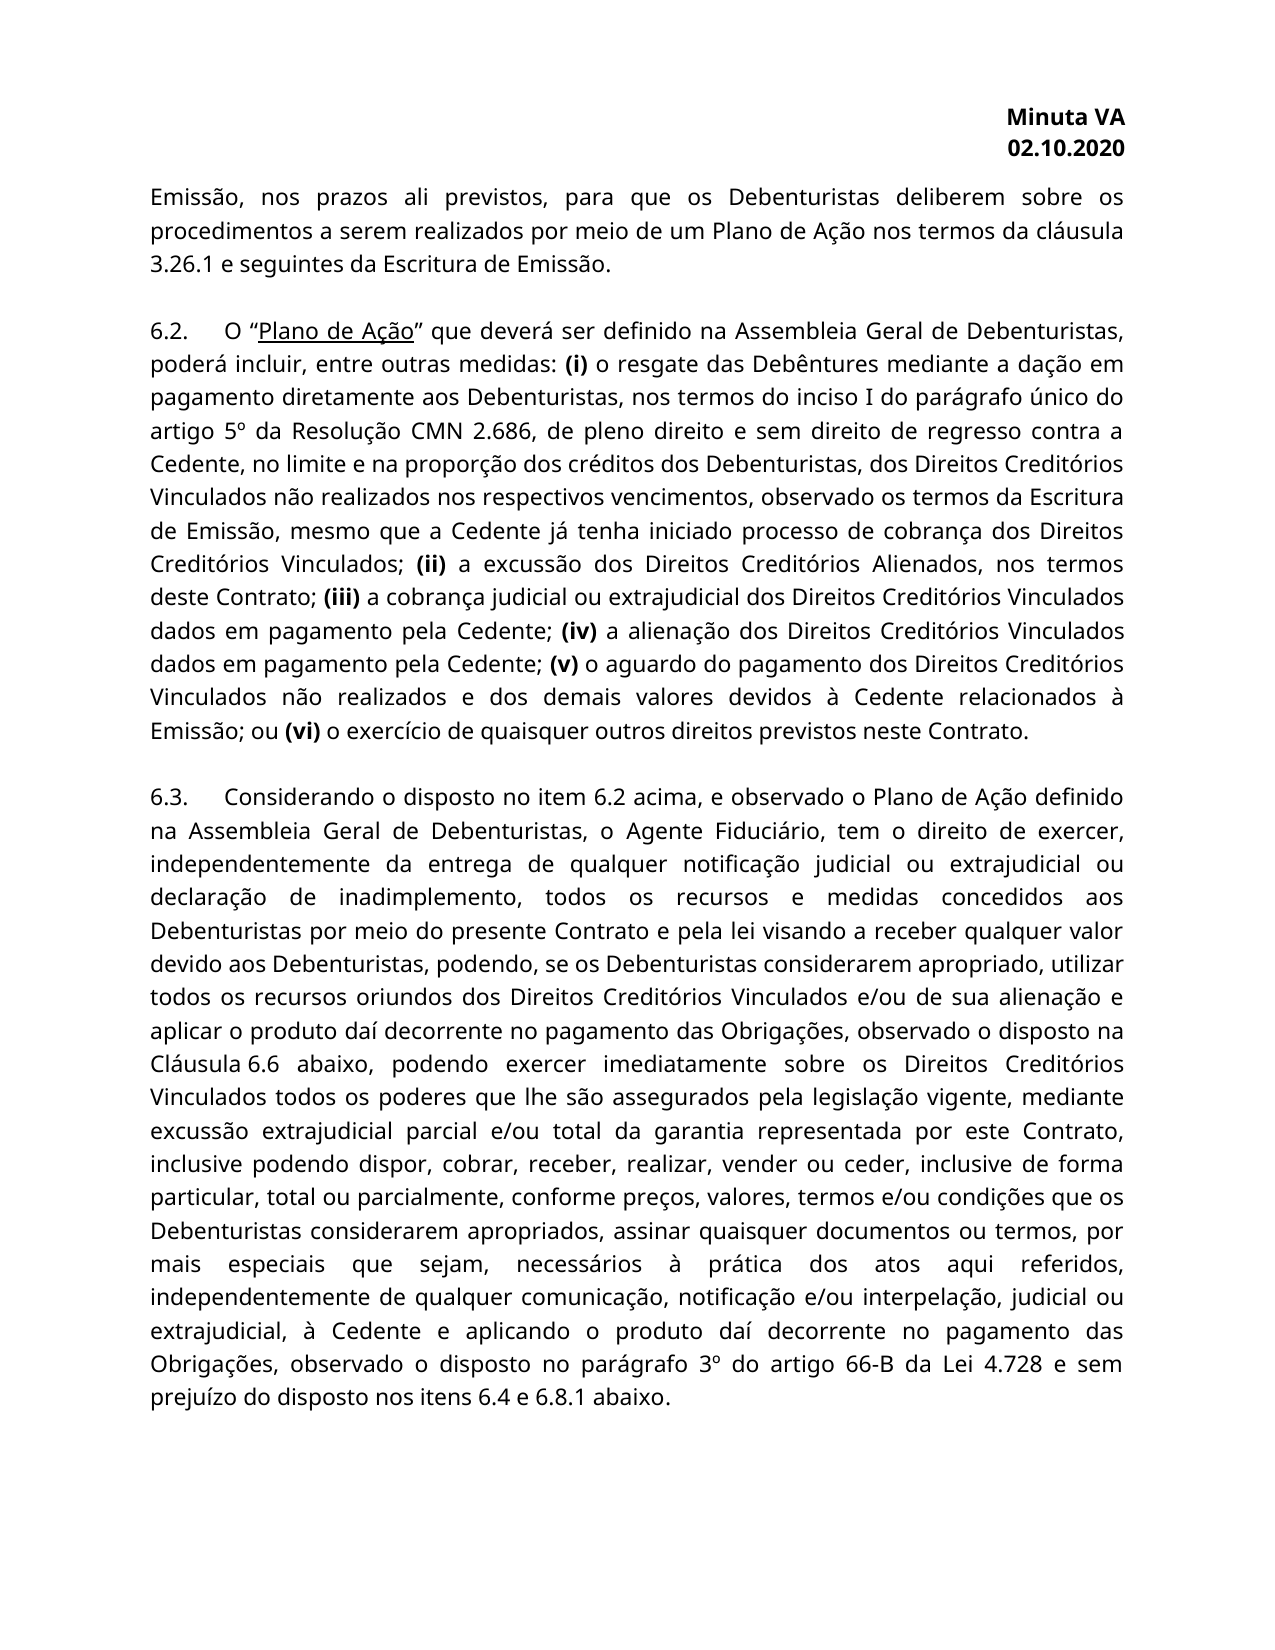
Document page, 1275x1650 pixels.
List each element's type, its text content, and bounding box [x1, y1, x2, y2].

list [150, 179, 1125, 279]
list 6.3. Considerando o disposto no item 6.2 acima, e observado o Plano de Ação definido na Assembleia Geral de Debenturistas, o Agente Fiduciário, tem o direito de exercer, independentemente da entrega de qualquer notificação judicial ou extrajudicial ou declaração de inadimplemento, todos os recursos e medidas concedidos aos Debenturistas por meio do presente Contrato e pela lei visando a receber qualquer valor devido aos Debenturistas, podendo, se os Debenturistas considerarem apropriado, utilizar todos os recursos oriundos dos Direitos Creditórios Vinculados e/ou de sua alienação e aplicar o produto daí decorrente no pagamento das Obrigações, observado o disposto na Cláusula 6.6 abaixo, podendo exercer imediatamente sobre os Direitos Creditórios Vinculados todos os poderes que lhe são assegurados pela legislação vigente, mediante excussão extrajudicial parcial e/ou total da garantia representada por este Contrato, inclusive podendo dispor, cobrar, receber, realizar, vender ou ceder, inclusive de forma particular, total ou parcialmente, conforme preços, valores, termos e/ou condições que os Debenturistas considerarem apropriados, assinar quaisquer documentos ou termos, por mais especiais que sejam, necessários à prática dos atos aqui referidos, independentemente de qualquer comunicação, notificação e/ou interpelação, judicial ou extrajudicial, à Cedente e aplicando o produto daí decorrente no pagamento das Obrigações, observado o disposto no parágrafo 3º do artigo 66-B da Lei 4.728 e sem prejuízo do disposto nos itens 6.4 e 6.8.1 abaixo. [150, 779, 1125, 1412]
list 6.2. O “Plano de Ação” que deverá ser definido na Assembleia Geral de Debenturistas, poderá incluir, entre outras medidas: (i) o resgate das Debêntures mediante a dação em pagamento diretamente aos Debenturistas, nos termos do inciso I do parágrafo único do artigo 5º da Resolução CMN 2.686, de pleno direito e sem direito de regresso contra a Cedente, no limite e na proporção dos créditos dos Debenturistas, dos Direitos Creditórios Vinculados não realizados nos respectivos vencimentos, observado os termos da Escritura de Emissão, mesmo que a Cedente já tenha iniciado processo de cobrança dos Direitos Creditórios Vinculados; (ii) a excussão dos Direitos Creditórios Alienados, nos termos deste Contrato; (iii) a cobrança judicial ou extrajudicial dos Direitos Creditórios Vinculados dados em pagamento pela Cedente; (iv) a alienação dos Direitos Creditórios Vinculados dados em pagamento pela Cedente; (v) o aguardo do pagamento dos Direitos Creditórios Vinculados não realizados e dos demais valores devidos à Cedente relacionados à Emissão; ou (vi) o exercício de quaisquer outros direitos previstos neste Contrato. [150, 312, 1125, 746]
